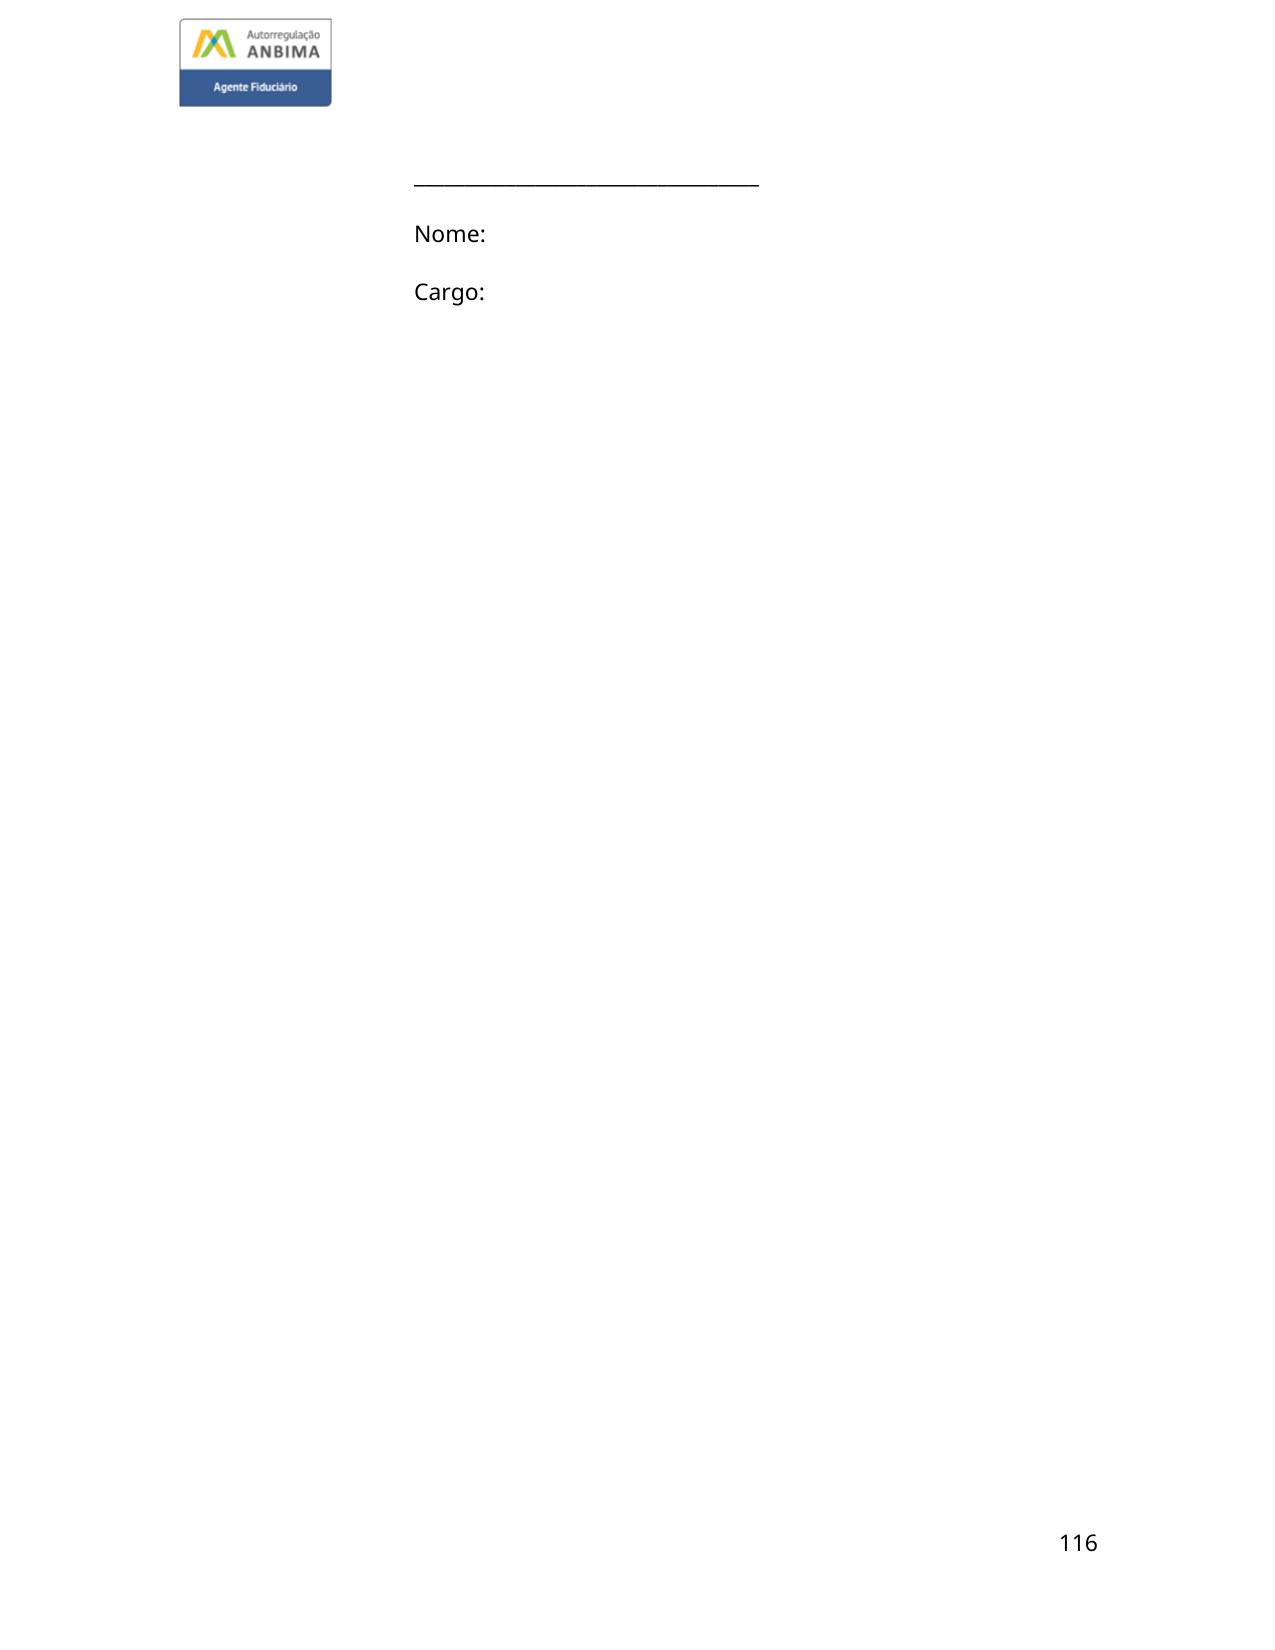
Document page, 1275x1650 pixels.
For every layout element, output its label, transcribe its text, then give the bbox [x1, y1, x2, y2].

picture [177, 17, 335, 110]
table_header __________________________________ [403, 157, 872, 216]
table_cell Nome: [403, 216, 872, 274]
table_cell Cargo: [403, 274, 872, 332]
